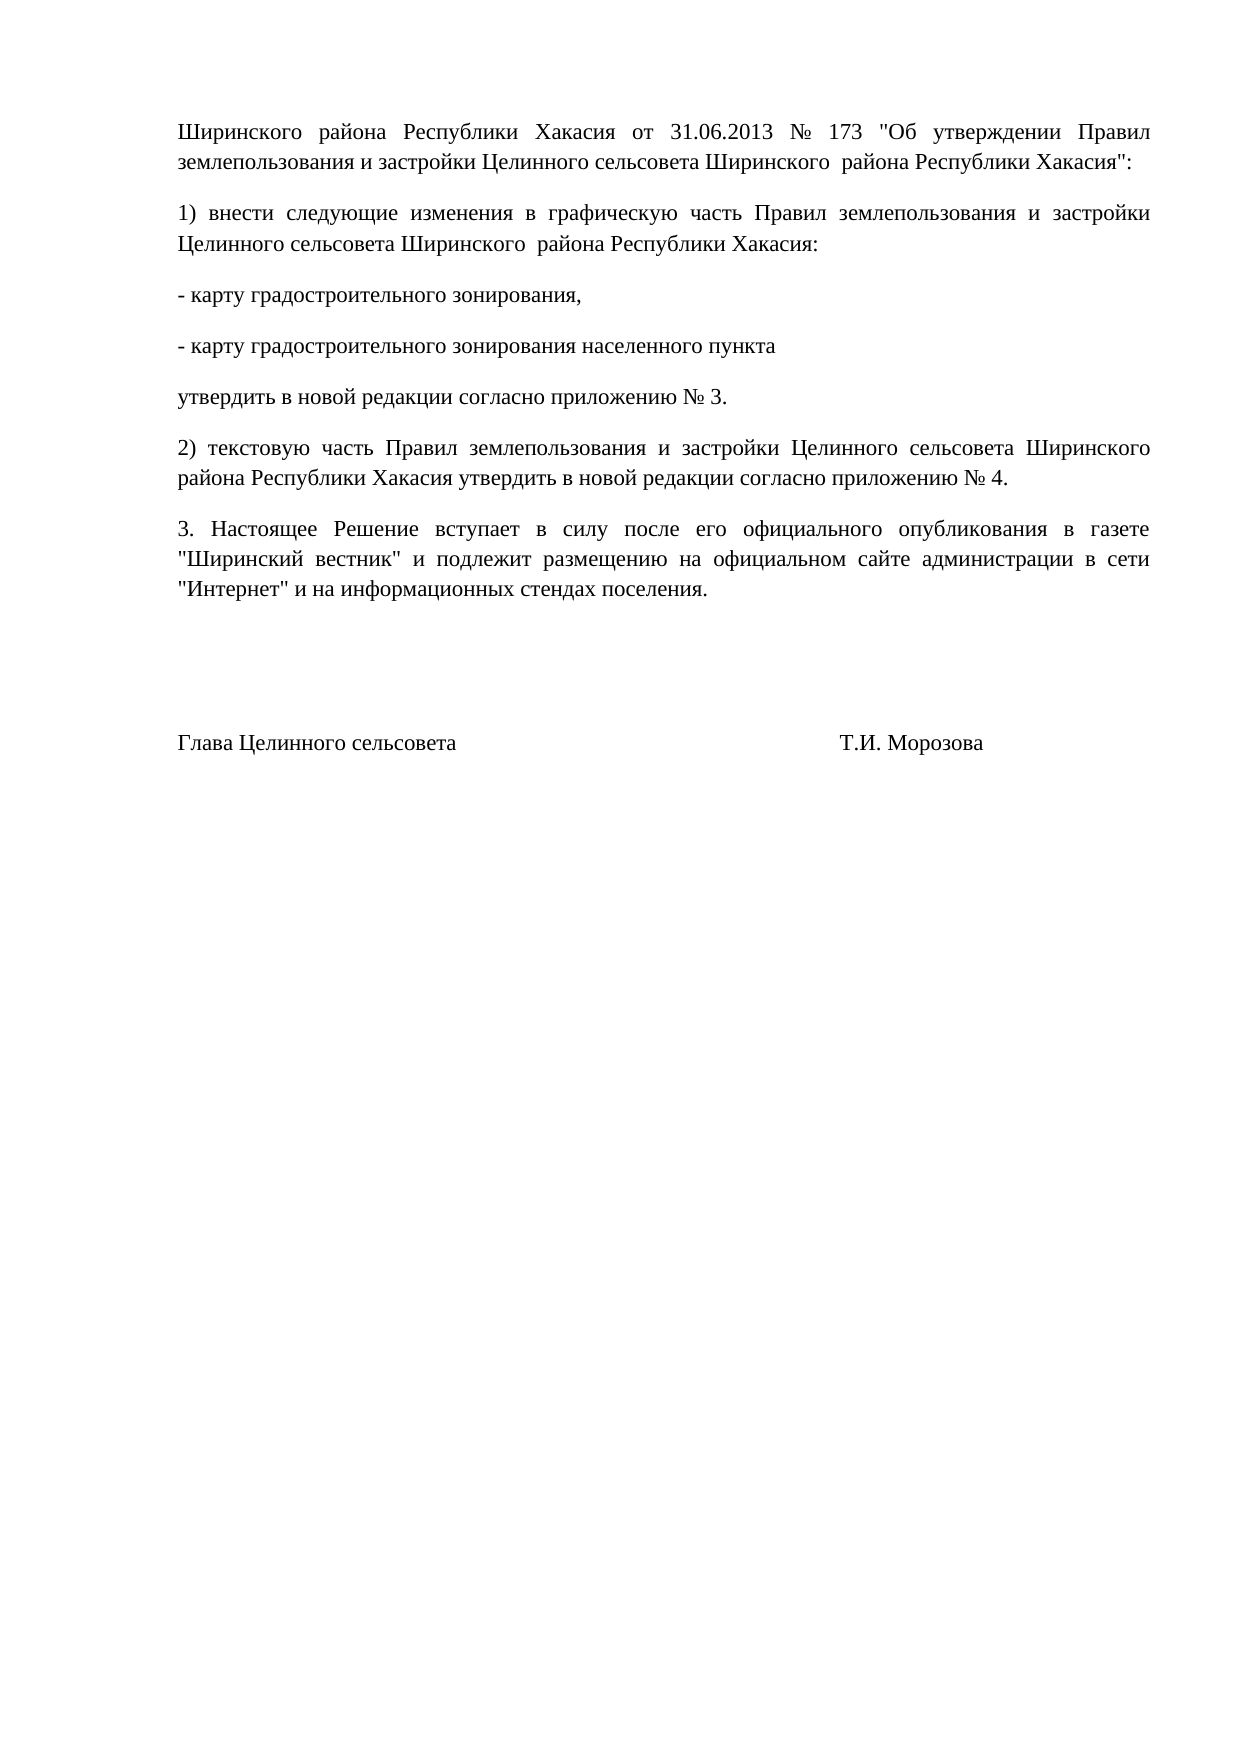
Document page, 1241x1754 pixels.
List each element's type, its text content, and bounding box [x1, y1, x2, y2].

text 3. Настоящее Решение вступает в силу после его официального опубликования в газете "Ширинский вестник" и подлежит размещению на официальном сайте администрации в сети "Интернет" и на информационных стендах поселения. [177, 515, 1152, 602]
text 1) внести следующие изменения в графическую часть Правил землепользования и застройки Целинного сельсовета Ширинского района Республики Хакасия: [177, 199, 1152, 256]
text - карту градостроительного зонирования, [177, 281, 1152, 307]
text 2) текстовую часть Правил землепользования и застройки Целинного сельсовета Ширинского района Республики Хакасия утвердить в новой редакции согласно приложению № 4. [177, 434, 1152, 490]
text утвердить в новой редакции согласно приложению № 3. [177, 383, 1152, 409]
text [177, 118, 1152, 175]
text - карту градостроительного зонирования населенного пункта [177, 332, 1152, 358]
text Глава Целинного сельсовета Т.И. Морозова [177, 728, 1152, 755]
